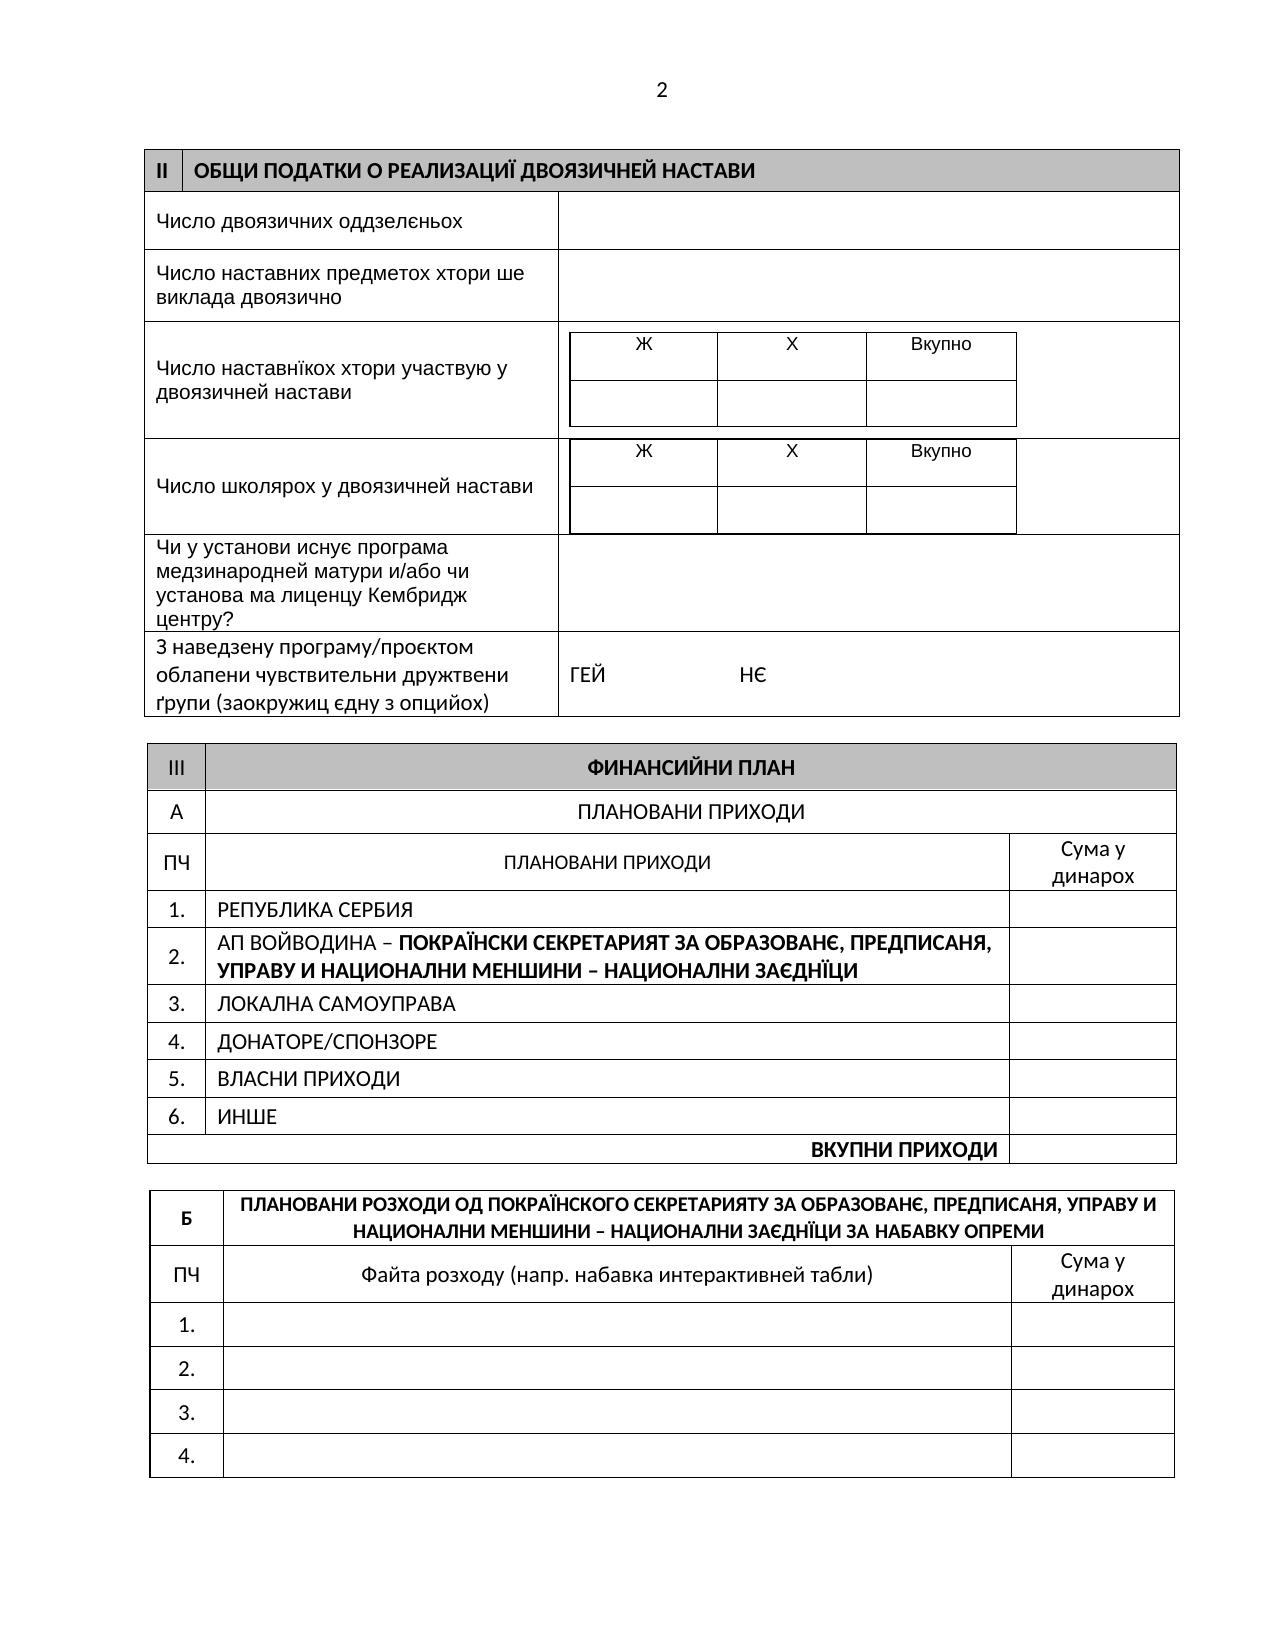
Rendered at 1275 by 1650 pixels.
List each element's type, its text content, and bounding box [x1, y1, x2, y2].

table_header II [145, 150, 182, 191]
table_cell ПЛАНОВАНИ ПРИХОДИ [206, 834, 1009, 890]
table_cell [1010, 1098, 1176, 1134]
table_cell [571, 487, 717, 533]
table_cell [1012, 1390, 1174, 1433]
table_cell [1012, 1434, 1174, 1477]
table_cell ПЧ [151, 1246, 223, 1302]
table_cell [1010, 928, 1176, 984]
table_cell [224, 1303, 1011, 1346]
table_cell Число наставнїкох хтори участвую у двоязичней настави [145, 322, 558, 438]
table_cell ПЛАНОВАНИ ПРИХОДИ [206, 791, 1176, 833]
table_header Б [151, 1191, 223, 1245]
table_cell [224, 1434, 1011, 1477]
table_cell 2. [148, 928, 205, 984]
table_cell АП ВОЙВОДИНА – ПОКРАЇНСКИ СЕКРЕТАРИЯТ ЗА ОБРАЗОВАНЄ, ПРЕДПИСАНЯ, УПРАВУ И НАЦИОНАЛНИ МЕНШИНИ – НАЦИОНАЛНИ ЗАЄДНЇЦИ [206, 928, 1009, 984]
table_cell РЕПУБЛИКА СЕРБИЯ [206, 891, 1009, 927]
table_cell [559, 322, 1179, 438]
table_cell [867, 487, 1016, 533]
table_cell ЛОКАЛНА САМОУПРАВА [206, 985, 1009, 1022]
table_cell ИНШЕ [206, 1098, 1009, 1134]
table_cell [867, 440, 1016, 486]
table_cell Сума у динарох [1010, 834, 1176, 890]
table_cell 1. [148, 891, 205, 927]
table_cell [1010, 1060, 1176, 1097]
table_cell ДОНАТОРЕ/СПОНЗОРЕ [206, 1023, 1009, 1059]
table_cell 3. [148, 985, 205, 1022]
table_header ПЛАНОВАНИ РОЗХОДИ ОД ПОКРАЇНСКОГО СЕКРЕТАРИЯТУ ЗА ОБРАЗОВАНЄ, ПРЕДПИСАНЯ, УПРАВУ И НАЦИОНАЛНИ МЕНШИНИ – НАЦИОНАЛНИ ЗАЄДНЇЦИ ЗА НАБАВКУ ОПРЕМИ [224, 1191, 1174, 1245]
table_header III [148, 744, 205, 789]
table_cell [1010, 891, 1176, 927]
table_cell [559, 250, 1179, 321]
table_cell А [148, 791, 205, 833]
table_cell Сума у динарох [1012, 1246, 1174, 1302]
table_cell 1. [151, 1303, 223, 1346]
table_cell [1017, 439, 1179, 534]
table_cell Файта розходу (напр. набавка интерактивней табли) [224, 1246, 1011, 1302]
table_cell ГЕЙ НЄ [559, 632, 1179, 716]
table_cell Чи у установи иснує програма медзинародней матури и/або чи установа ма лиценцу Кембридж центру? [145, 535, 558, 631]
table_cell 4. [148, 1023, 205, 1059]
table_cell [559, 192, 1179, 249]
table_cell [559, 439, 569, 534]
table_cell [718, 487, 866, 533]
table_cell 6. [148, 1098, 205, 1134]
table_header ФИНАНСИЙНИ ПЛАН [206, 744, 1176, 789]
table_cell [224, 1390, 1011, 1433]
table_cell [559, 535, 1179, 631]
table_header ОБЩИ ПОДАТКИ О РЕАЛИЗАЦИЇ ДВОЯЗИЧНЕЙ НАСТАВИ [183, 150, 1179, 191]
table_cell [718, 440, 866, 486]
table_cell 5. [148, 1060, 205, 1097]
table_cell З наведзену програму/проєктом облапени чувствительни дружтвени ґрупи (заокружиц єдну з опцийох) [145, 632, 558, 716]
table_cell [1010, 1023, 1176, 1059]
table_cell Число наставних предметох хтори ше виклада двоязично [145, 250, 558, 321]
table_cell [1012, 1347, 1174, 1389]
table_cell [1010, 1135, 1176, 1163]
table_cell ВКУПНИ ПРИХОДИ [148, 1135, 1009, 1163]
table_cell [1012, 1303, 1174, 1346]
table_cell Число школярох у двоязичней настави [145, 439, 558, 534]
table_cell 2. [151, 1347, 223, 1389]
table_cell 4. [151, 1434, 223, 1477]
table_cell [571, 440, 717, 486]
table_cell Число двоязичних оддзелєньох [145, 192, 558, 249]
table_cell ПЧ [148, 834, 205, 890]
table_cell ВЛАСНИ ПРИХОДИ [206, 1060, 1009, 1097]
table_cell [224, 1347, 1011, 1389]
table_cell 3. [151, 1390, 223, 1433]
table_cell [1010, 985, 1176, 1022]
